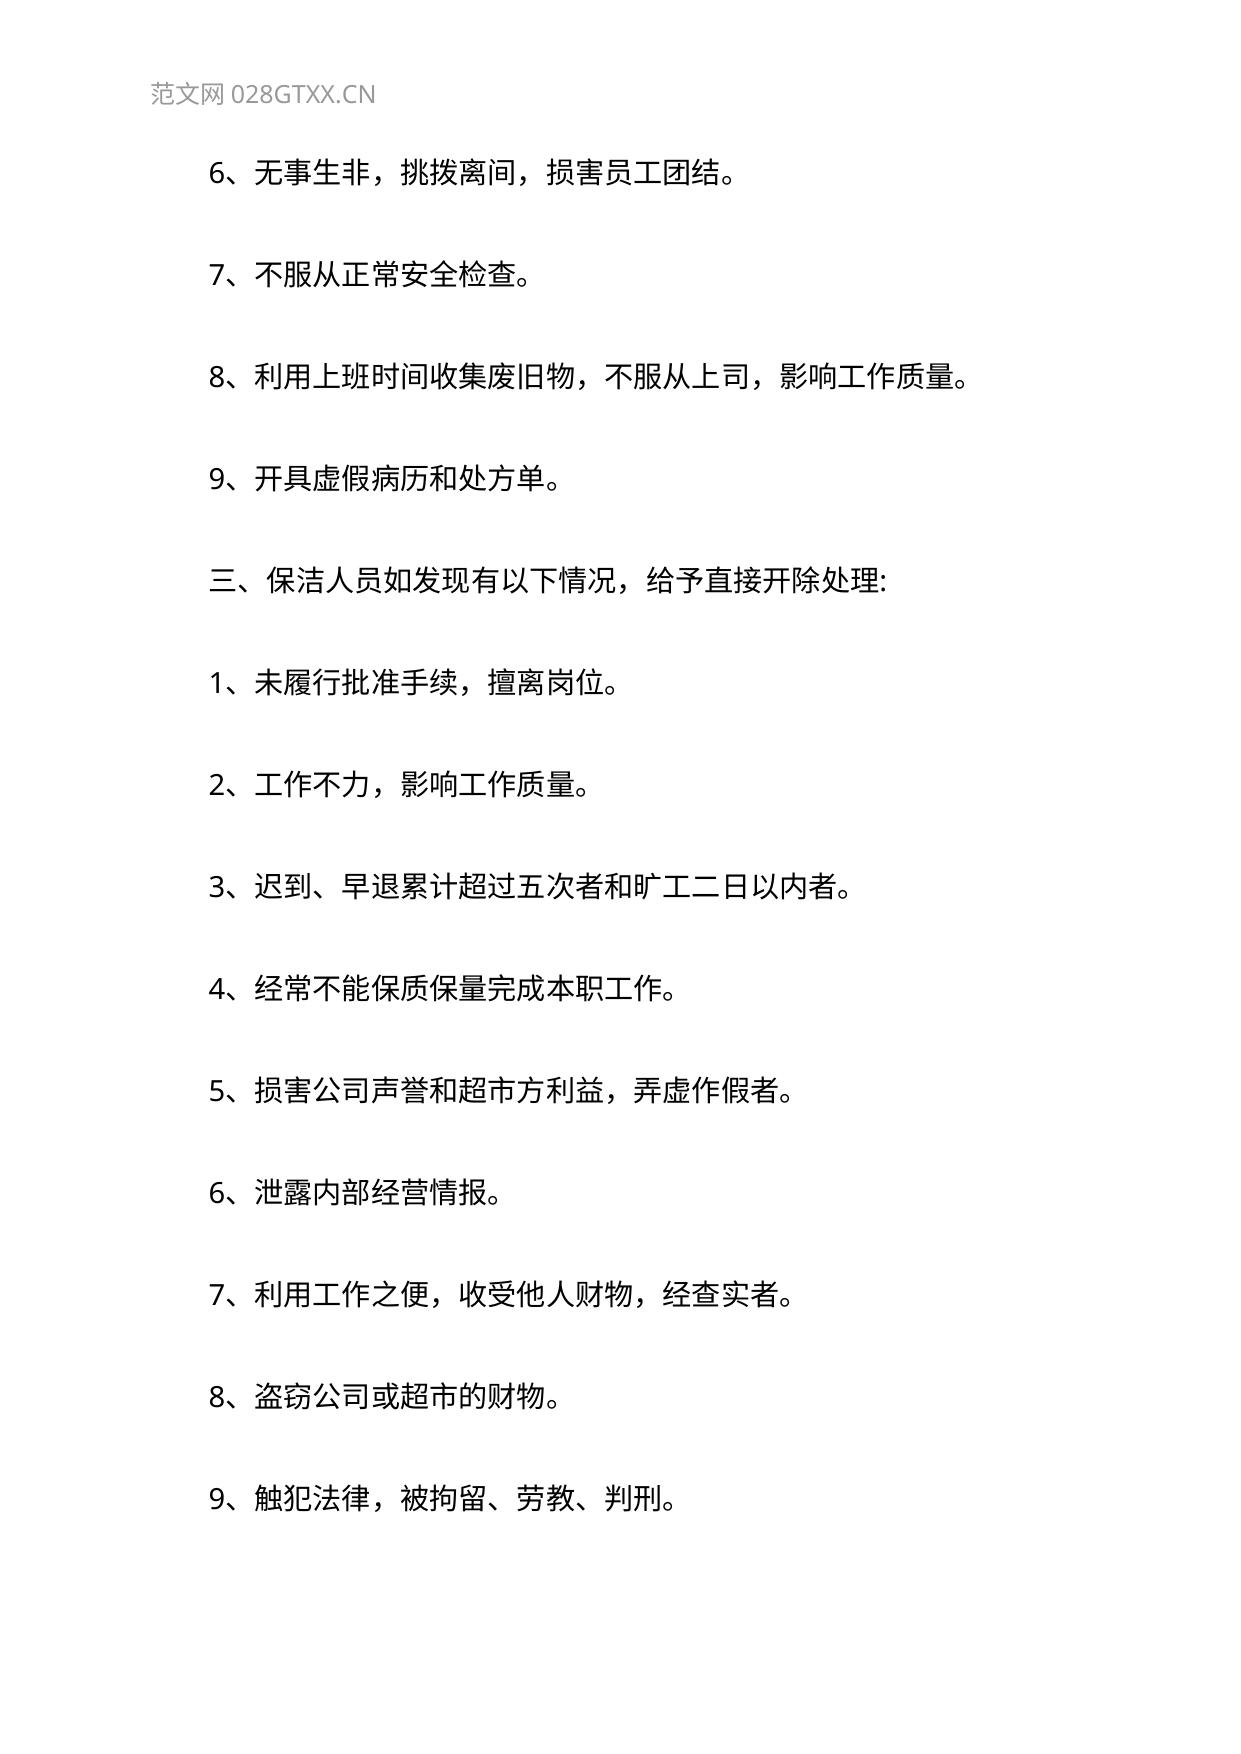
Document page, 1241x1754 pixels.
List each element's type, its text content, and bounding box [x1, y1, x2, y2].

text 1、未履行批准手续，擅离岗位。 [150, 660, 1090, 702]
text 6、无事生非，挑拨离间，损害员工团结。 [150, 150, 1090, 192]
text 3、迟到、早退累计超过五次者和旷工二日以内者。 [150, 864, 1090, 906]
text 7、不服从正常安全检查。 [150, 252, 1090, 294]
text 9、触犯法律，被拘留、劳教、判刑。 [150, 1476, 1090, 1518]
text 5、损害公司声誉和超市方利益，弄虚作假者。 [150, 1068, 1090, 1110]
text 7、利用工作之便，收受他人财物，经查实者。 [150, 1272, 1090, 1314]
text 6、泄露内部经营情报。 [150, 1170, 1090, 1212]
text 三、保洁人员如发现有以下情况，给予直接开除处理: [150, 558, 1090, 600]
text 8、盗窃公司或超市的财物。 [150, 1374, 1090, 1416]
text 4、经常不能保质保量完成本职工作。 [150, 966, 1090, 1008]
text 9、开具虚假病历和处方单。 [150, 456, 1090, 498]
text 8、利用上班时间收集废旧物，不服从上司，影响工作质量。 [150, 354, 1090, 396]
text 2、工作不力，影响工作质量。 [150, 762, 1090, 804]
